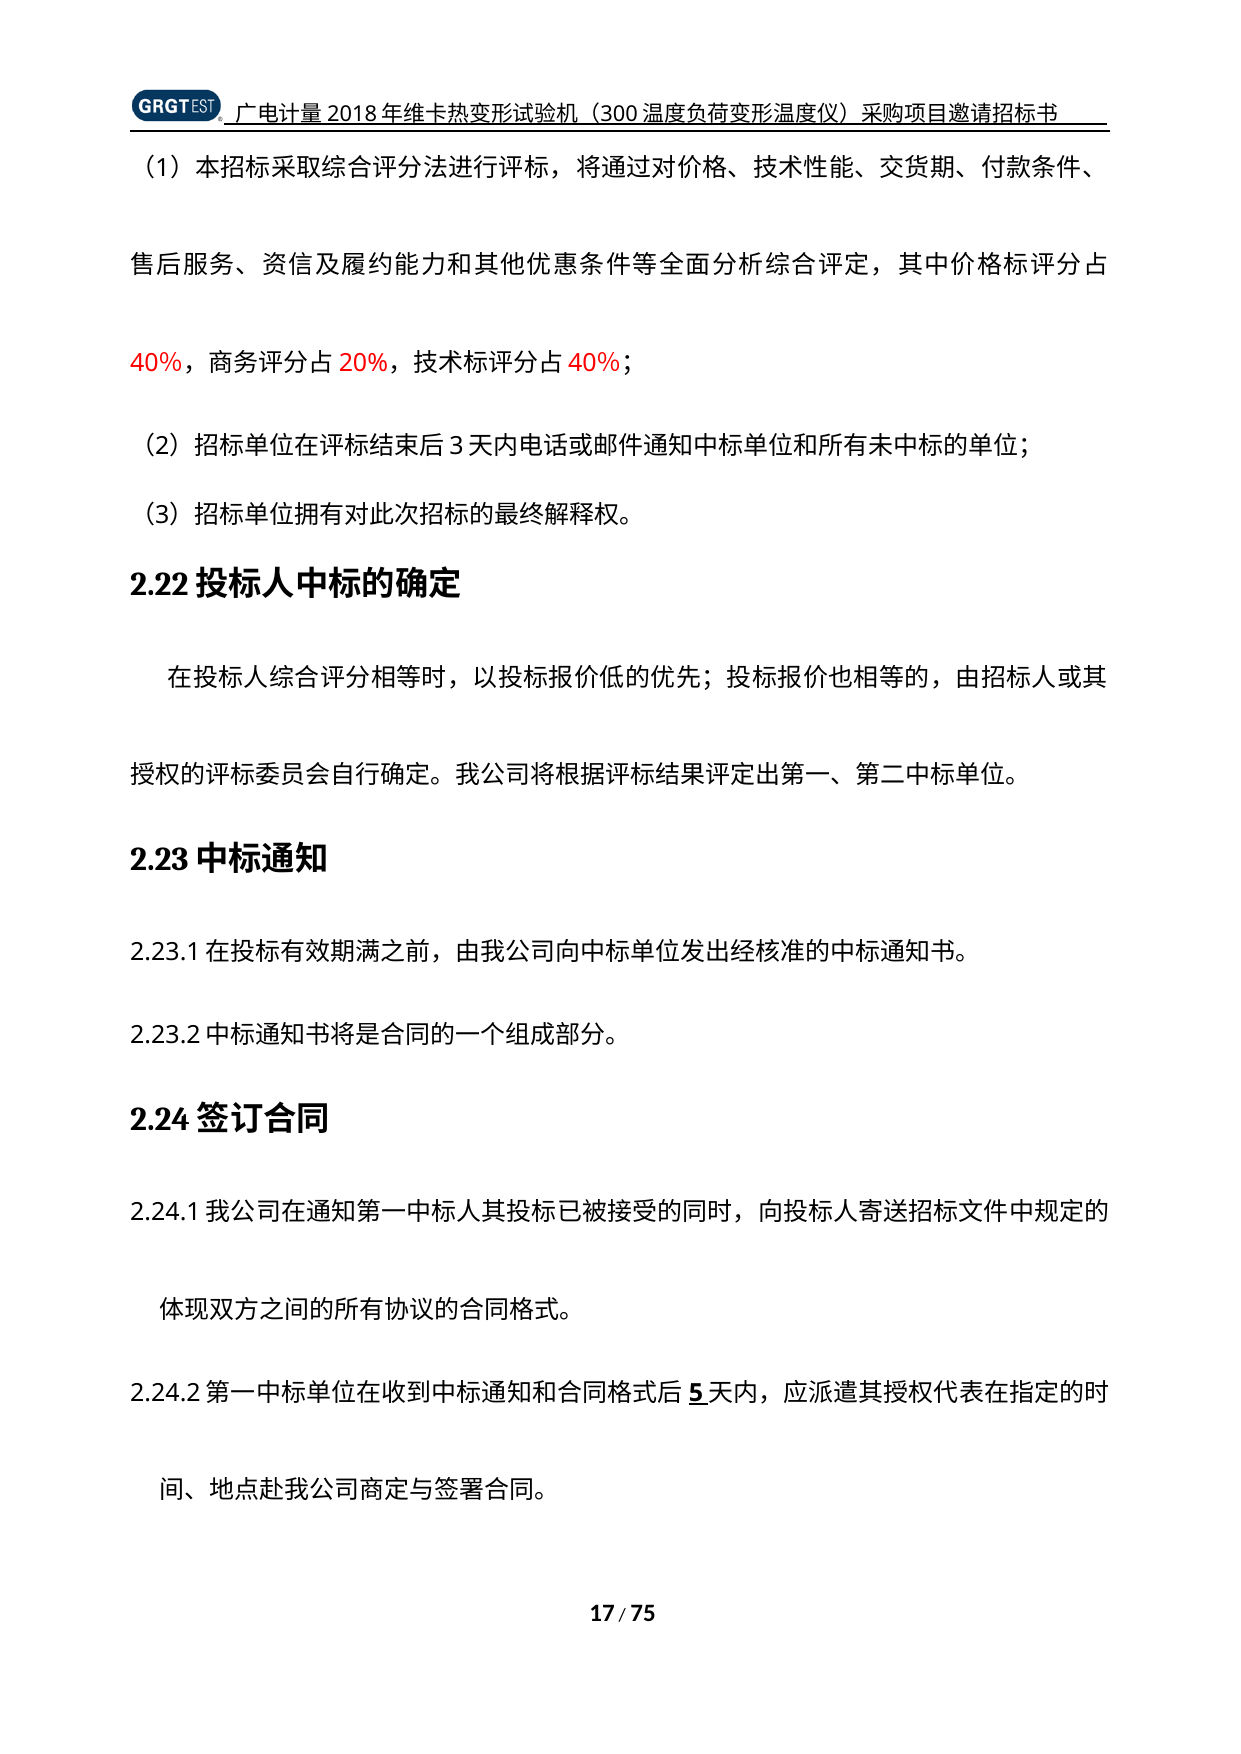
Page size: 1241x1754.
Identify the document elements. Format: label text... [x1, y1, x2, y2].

text （3）招标单位拥有对此次招标的最终解释权。 [130, 494, 1110, 531]
text （1）本招标采取综合评分法进行评标，将通过对价格、技术性能、交货期、付款条件、售后服务、资信及履约能力和其他优惠条件等全面分析综合评定，其中价格标评分占40％，商务评分占20%，技术标评分占40％； [130, 133, 1108, 393]
text （2）招标单位在评标结束后3天内电话或邮件通知中标单位和所有未中标的单位； [130, 411, 1108, 476]
subtitle 2.22投标人中标的确定 [130, 549, 1110, 614]
text 2.23.1在投标有效期满之前，由我公司向中标单位发出经核准的中标通知书。 [130, 917, 1110, 982]
text 2.23.2中标通知书将是合同的一个组成部分。 [130, 1000, 1110, 1065]
text 在投标人综合评分相等时，以投标报价低的优先；投标报价也相等的，由招标人或其授权的评标委员会自行确定。我公司将根据评标结果评定出第一、第二中标单位。 [130, 643, 1110, 805]
subtitle 2.24签订合同 [130, 1083, 1110, 1148]
picture [129, 88, 224, 122]
text 2.24.1我公司在通知第一中标人其投标已被接受的同时，向投标人寄送招标文件中规定的体现双方之间的所有协议的合同格式。 [130, 1177, 1110, 1340]
text 2.24.2第一中标单位在收到中标通知和合同格式后5天内，应派遣其授权代表在指定的时间、地点赴我公司商定与签署合同。 [130, 1358, 1110, 1520]
subtitle 2.23中标通知 [130, 823, 1110, 888]
